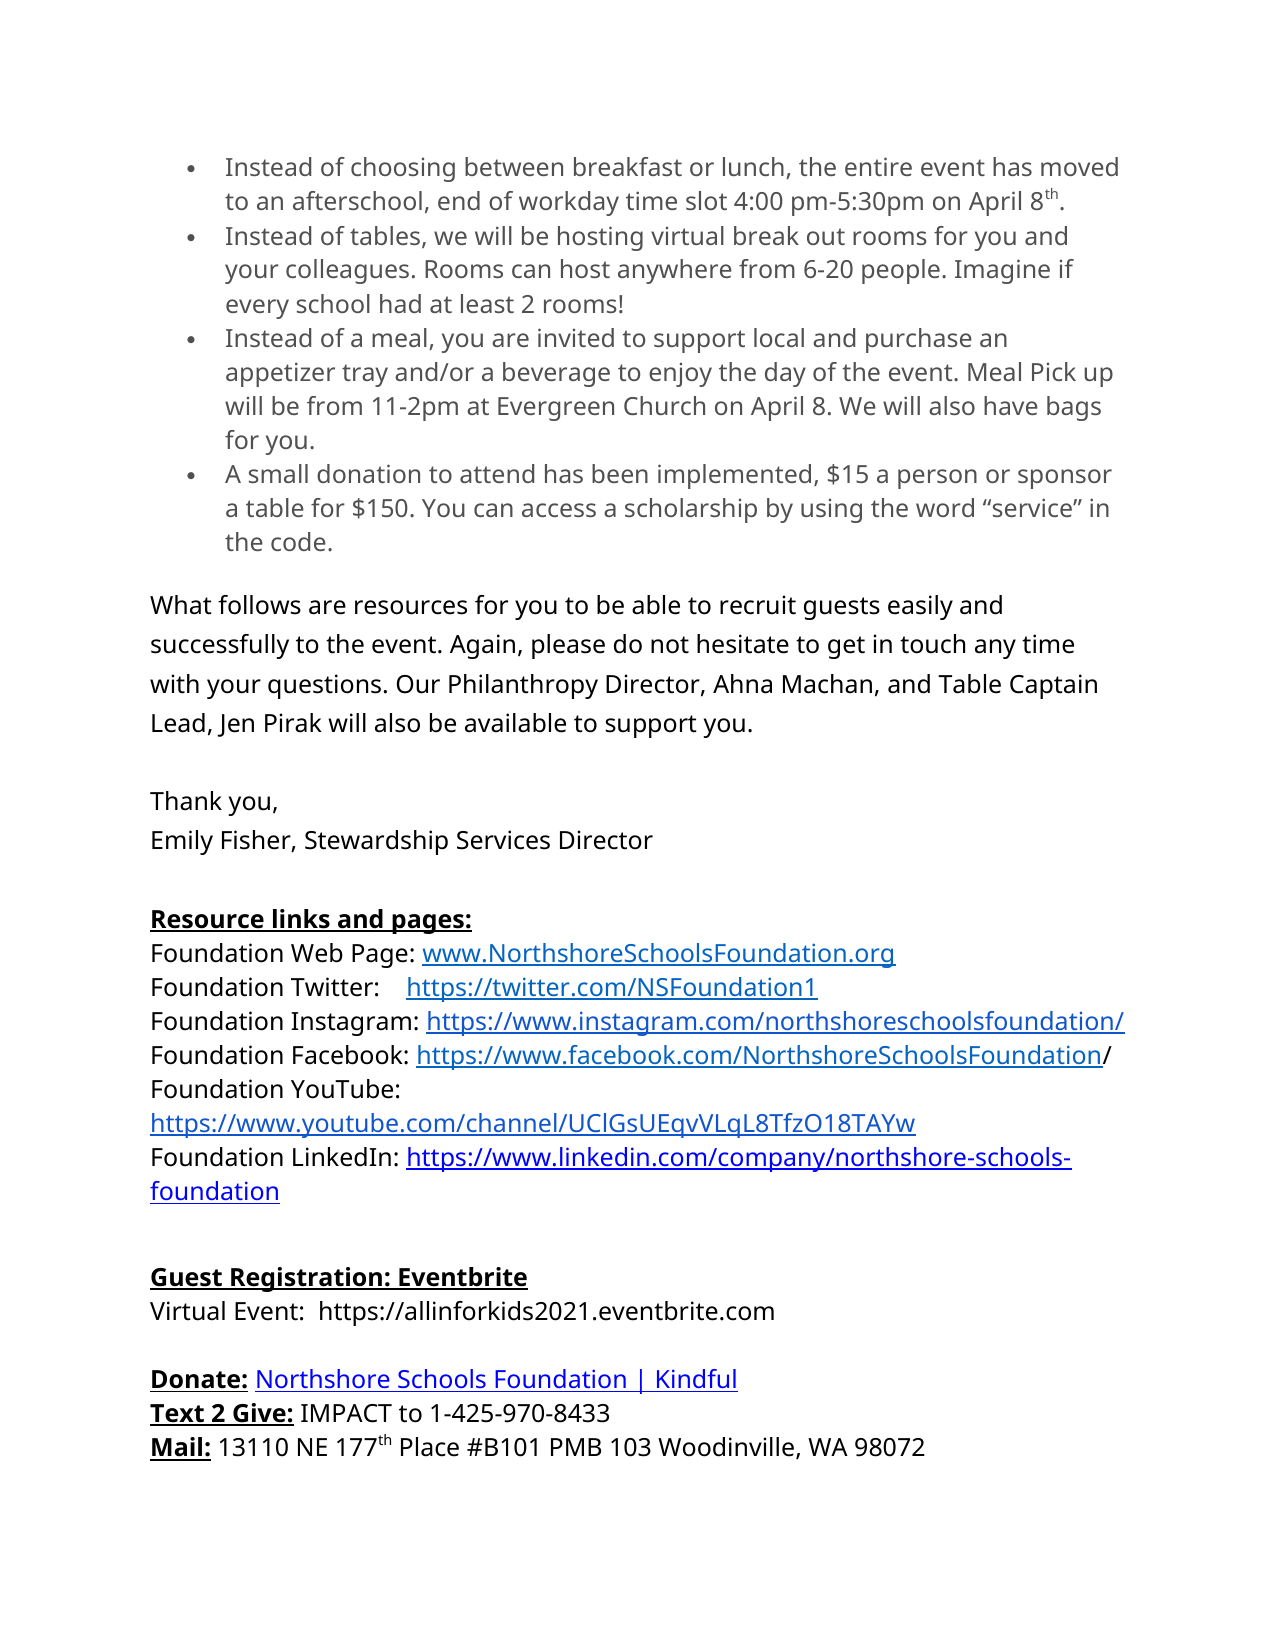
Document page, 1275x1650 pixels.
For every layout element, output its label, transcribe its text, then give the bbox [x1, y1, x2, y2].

text Thank you, [150, 784, 1125, 818]
text Foundation Facebook: https://www.facebook.com/NorthshoreSchoolsFoundation/ [150, 1037, 1125, 1072]
text Virtual Event: https://allinforkids2021.eventbrite.com [150, 1293, 1125, 1328]
list Instead of tables, we will be hosting virtual break out rooms for you and your colleagues. Rooms can host anywhere from 6-20 people. Imagine if every school had at least 2 rooms! [187, 218, 1125, 320]
text What follows are resources for you to be able to recruit guests easily and successfully to the event. Again, please do not hesitate to get in touch any time with your questions. Our Philanthropy Director, Ahna Machan, and Table Captain Lead, Jen Pirak will also be available to support you. [150, 588, 1125, 739]
list Instead of a meal, you are invited to support local and purchase an appetizer tray and/or a beverage to enjoy the day of the event. Meal Pick up will be from 11-2pm at Evergreen Church on April 8. We will also have bags for you. [187, 320, 1125, 457]
text Foundation LinkedIn: https://www.linkedin.com/company/northshore-schools-foundation [150, 1140, 1125, 1208]
list Instead of choosing between breakfast or lunch, the entire event has moved to an afterschool, end of workday time slot 4:00 pm-5:30pm on April 8th. [187, 150, 1125, 218]
text Foundation YouTube: https://www.youtube.com/channel/UClGsUEqvVLqL8TfzO18TAYw [150, 1072, 1125, 1140]
text Emily Fisher, Stewardship Services Director [150, 823, 1125, 857]
text Text 2 Give: IMPACT to 1-425-970-8433 [150, 1396, 1125, 1430]
list A small donation to attend has been implemented, $15 a person or sponsor a table for $150. You can access a scholarship by using the word “service” in the code. [187, 457, 1125, 559]
text Foundation Twitter: https://twitter.com/NSFoundation1 [150, 969, 1125, 1003]
text Foundation Web Page: www.NorthshoreSchoolsFoundation.org [150, 935, 1125, 969]
text Resource links and pages: [150, 901, 1125, 935]
text Mail: 13110 NE 177th Place #B101 PMB 103 Woodinville, WA 98072 [150, 1430, 1125, 1464]
text Guest Registration: Eventbrite [150, 1259, 1125, 1293]
text Donate: Northshore Schools Foundation | Kindful [150, 1362, 1125, 1396]
text Foundation Instagram: https://www.instagram.com/northshoreschoolsfoundation/ [150, 1003, 1125, 1037]
